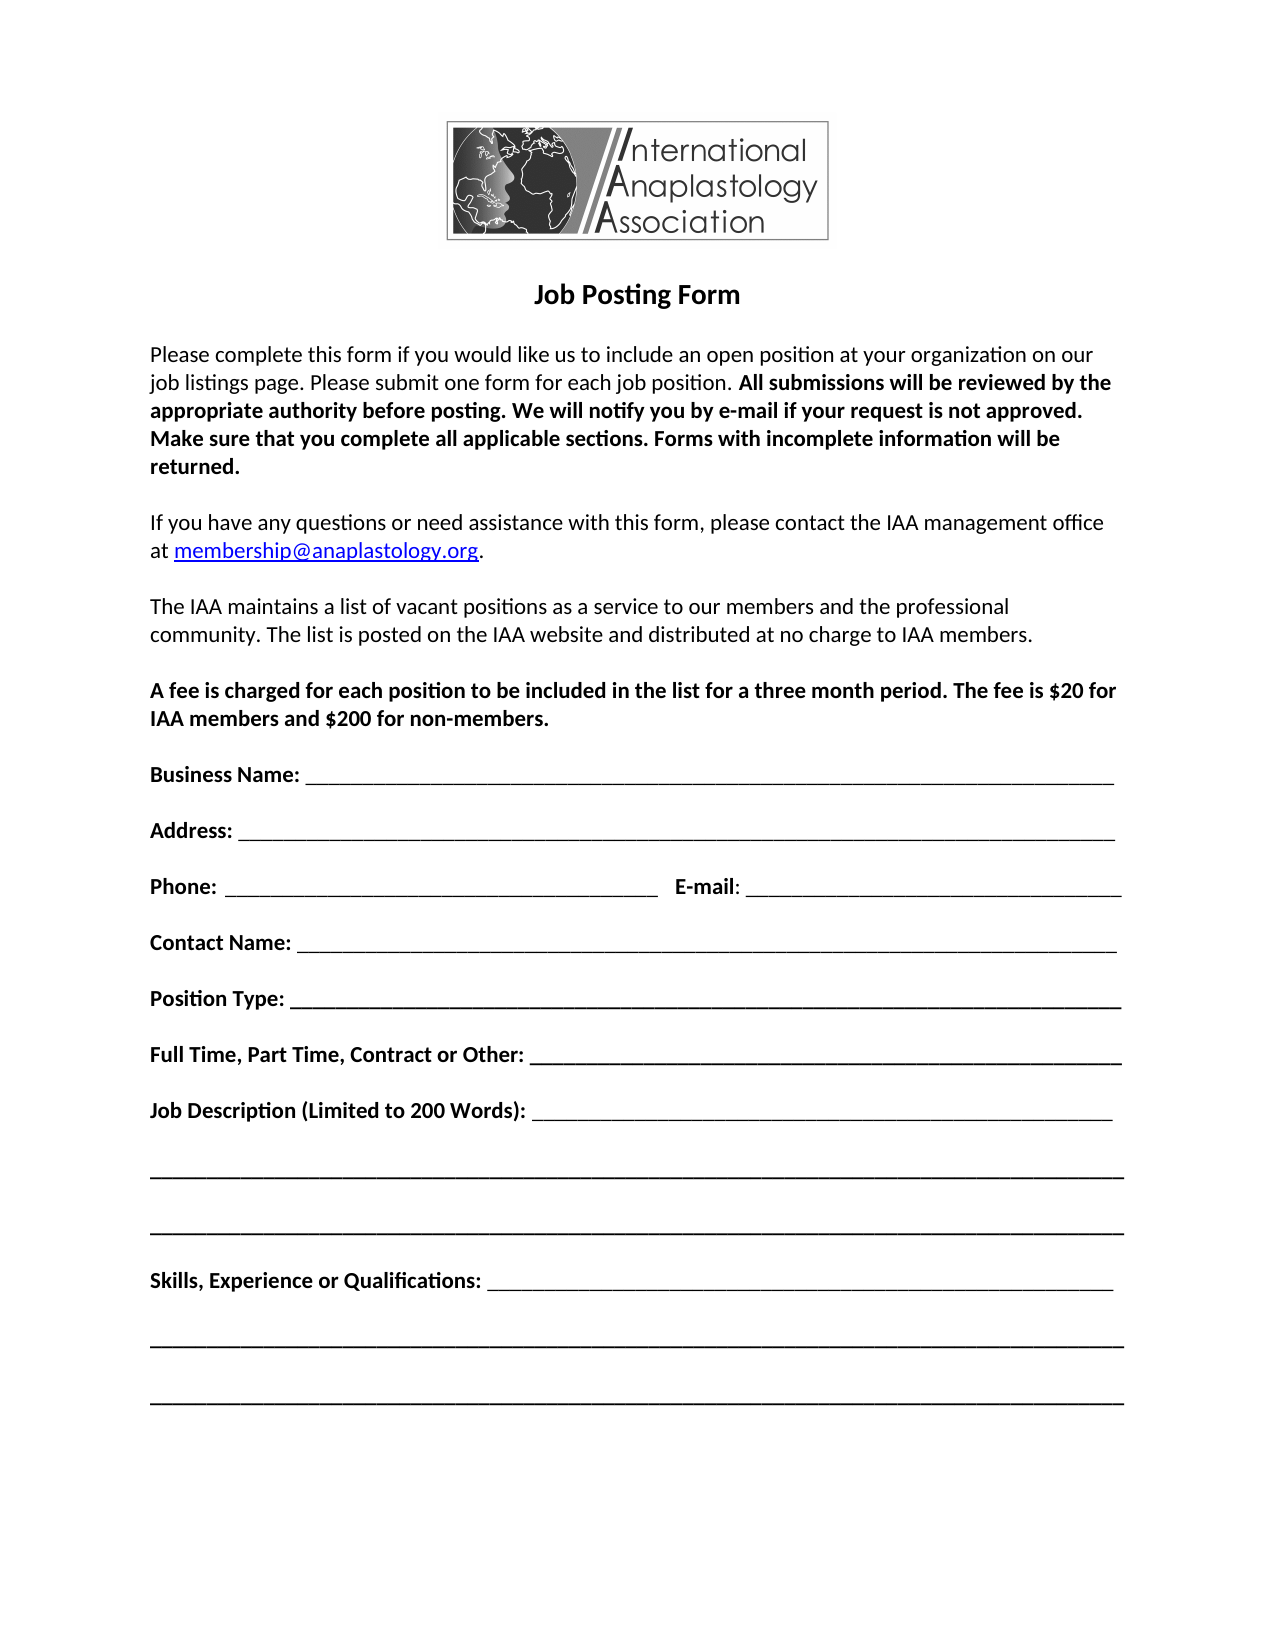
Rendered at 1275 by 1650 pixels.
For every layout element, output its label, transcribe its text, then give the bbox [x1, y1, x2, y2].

text Skills, Experience or Qualifications: _______________________________________________________ [150, 1266, 1125, 1294]
text Phone: ______________________________________ E-mail: _________________________________ [150, 872, 1125, 901]
text Address: _____________________________________________________________________________ [150, 816, 1125, 844]
text Job Posting Form [150, 276, 1125, 312]
text Business Name: _______________________________________________________________________ [150, 760, 1125, 788]
picture [438, 112, 837, 249]
text Position Type: _________________________________________________________________________ [150, 984, 1125, 1013]
text Please complete this form if you would like us to include an open position at your organization on our job listings page. Please submit one form for each job position. All submissions will be reviewed by the appropriate authority before posting. We will notify you by e-mail if your request is not approved. Make sure that you complete all applicable sections. Forms with incomplete information will be returned. If you have any questions or need assistance with this form, please contact the IAA management office at membership@anaplastology.org. [150, 340, 1125, 564]
text The IAA maintains a list of vacant positions as a service to our members and the professional community. The list is posted on the IAA website and distributed at no charge to IAA members. A fee is charged for each position to be included in the list for a three month period. The fee is $20 for IAA members and $200 for non-members. [150, 592, 1125, 732]
text Contact Name: ________________________________________________________________________ [150, 928, 1125, 957]
text Job Description (Limited to 200 Words): ___________________________________________________ [150, 1097, 1125, 1125]
text Full Time, Part Time, Contract or Other: ____________________________________________________ [150, 1041, 1125, 1069]
